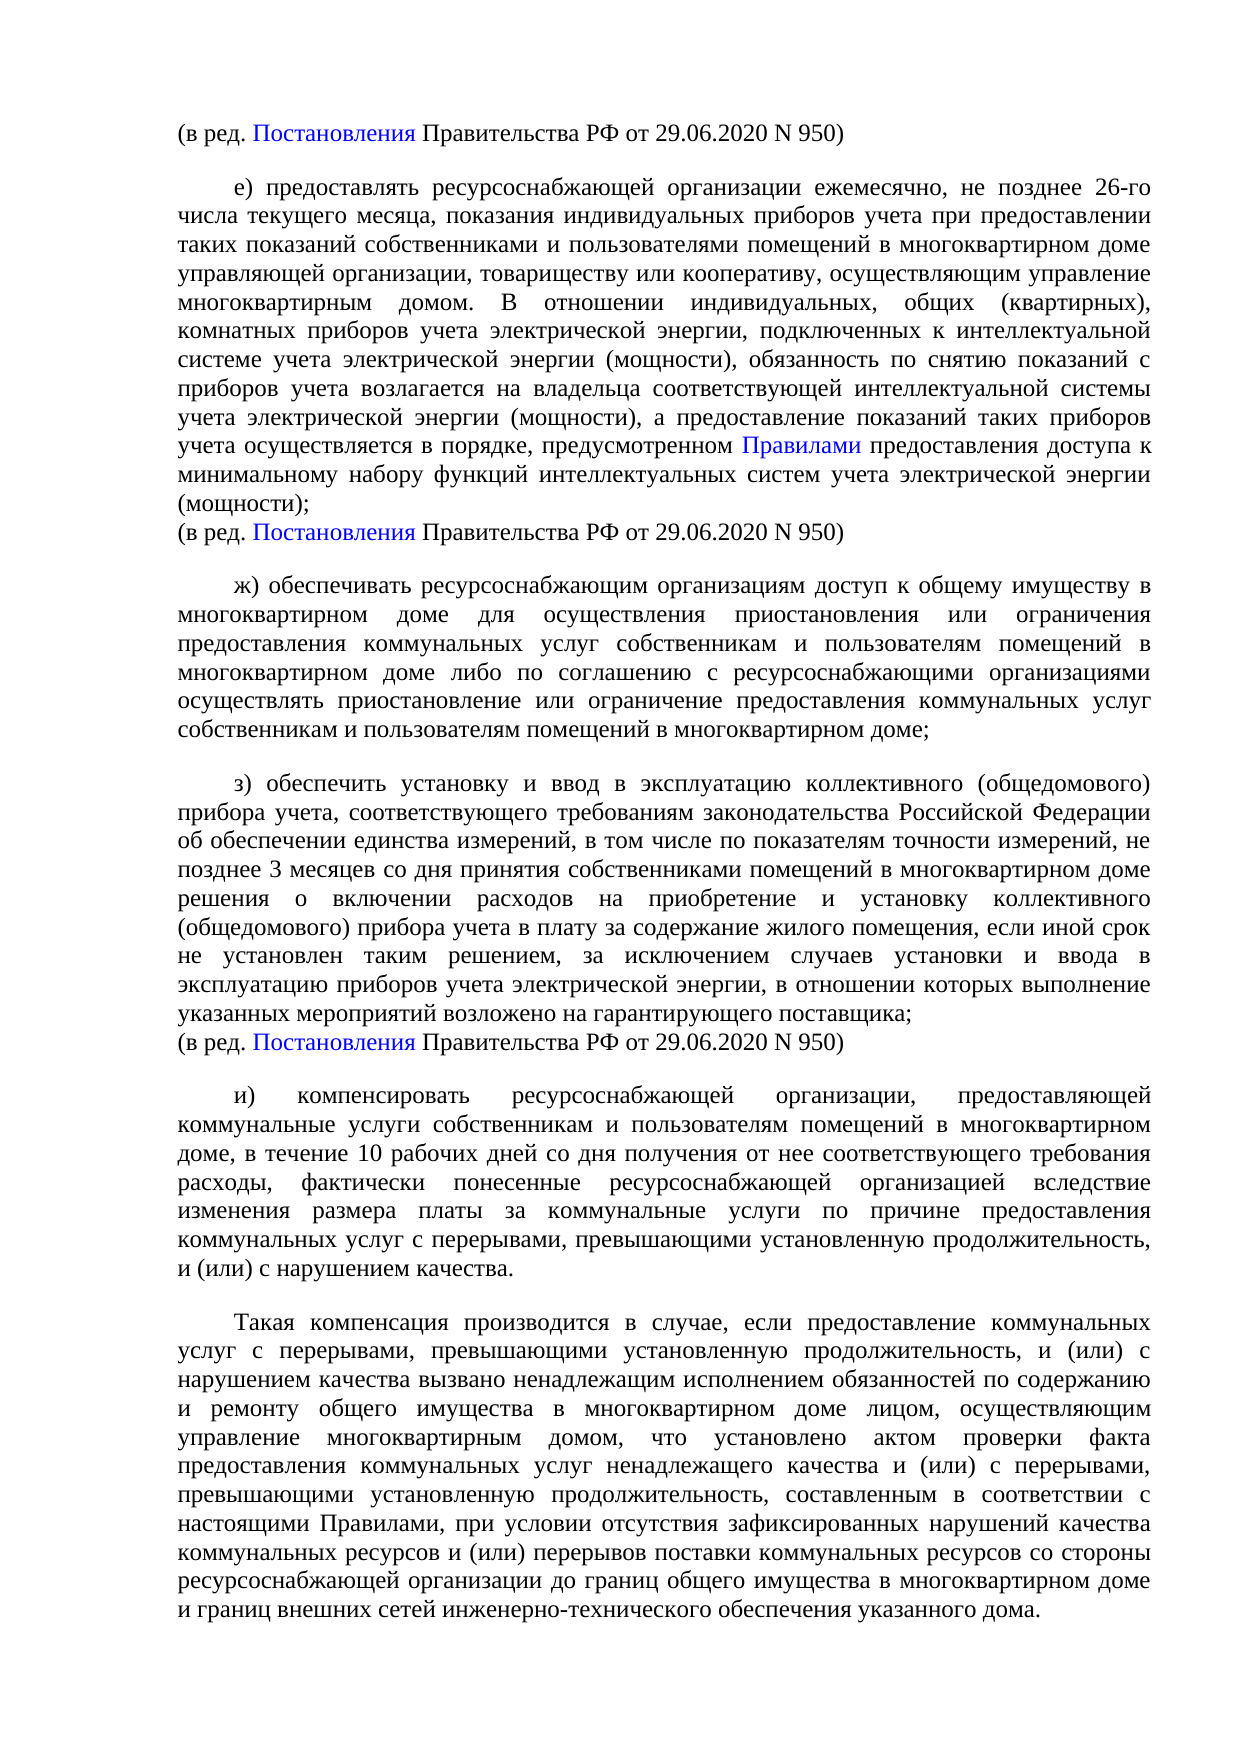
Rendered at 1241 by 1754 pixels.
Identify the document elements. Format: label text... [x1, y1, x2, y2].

text ж) обеспечивать ресурсоснабжающим организациям доступ к общему имуществу в многоквартирном доме для осуществления приостановления или ограничения предоставления коммунальных услуг собственникам и пользователям помещений в многоквартирном доме либо по соглашению с ресурсоснабжающими организациями осуществлять приостановление или ограничение предоставления коммунальных услуг собственникам и пользователям помещений в многоквартирном доме; [177, 571, 1152, 743]
text е) предоставлять ресурсоснабжающей организации ежемесячно, не позднее 26-го числа текущего месяца, показания индивидуальных приборов учета при предоставлении таких показаний собственниками и пользователями помещений в многоквартирном доме управляющей организации, товариществу или кооперативу, осуществляющим управление многоквартирным домом. В отношении индивидуальных, общих (квартирных), комнатных приборов учета электрической энергии, подключенных к интеллектуальной системе учета электрической энергии (мощности), обязанность по снятию показаний с приборов учета возлагается на владельца соответствующей интеллектуальной системы учета электрической энергии (мощности), а предоставление показаний таких приборов учета осуществляется в порядке, предусмотренном Правилами предоставления доступа к минимальному набору функций интеллектуальных систем учета электрической энергии (мощности); [177, 172, 1152, 517]
text и) компенсировать ресурсоснабжающей организации, предоставляющей коммунальные услуги собственникам и пользователям помещений в многоквартирном доме, в течение 10 рабочих дней со дня получения от нее соответствующего требования расходы, фактически понесенные ресурсоснабжающей организацией вследствие изменения размера платы за коммунальные услуги по причине предоставления коммунальных услуг с перерывами, превышающими установленную продолжительность, и (или) с нарушением качества. [177, 1081, 1152, 1282]
text Такая компенсация производится в случае, если предоставление коммунальных услуг с перерывами, превышающими установленную продолжительность, и (или) с нарушением качества вызвано ненадлежащим исполнением обязанностей по содержанию и ремонту общего имущества в многоквартирном доме лицом, осуществляющим управление многоквартирным домом, что установлено актом проверки факта предоставления коммунальных услуг ненадлежащего качества и (или) с перерывами, превышающими установленную продолжительность, составленным в соответствии с настоящими Правилами, при условии отсутствия зафиксированных нарушений качества коммунальных ресурсов и (или) перерывов поставки коммунальных ресурсов со стороны ресурсоснабжающей организации до границ общего имущества в многоквартирном доме и границ внешних сетей инженерно-технического обеспечения указанного дома. [177, 1307, 1152, 1623]
text з) обеспечить установку и ввод в эксплуатацию коллективного (общедомового) прибора учета, соответствующего требованиям законодательства Российской Федерации об обеспечении единства измерений, в том числе по показателям точности измерений, не позднее 3 месяцев со дня принятия собственниками помещений в многоквартирном доме решения о включении расходов на приобретение и установку коллективного (общедомового) прибора учета в плату за содержание жилого помещения, если иной срок не установлен таким решением, за исключением случаев установки и ввода в эксплуатацию приборов учета электрической энергии, в отношении которых выполнение указанных мероприятий возложено на гарантирующего поставщика; [177, 768, 1152, 1027]
text (в ред. Постановления Правительства РФ от 29.06.2020 N 950) [177, 1027, 1152, 1056]
text (в ред. Постановления Правительства РФ от 29.06.2020 N 950) [177, 118, 1152, 147]
text (в ред. Постановления Правительства РФ от 29.06.2020 N 950) [177, 517, 1152, 546]
